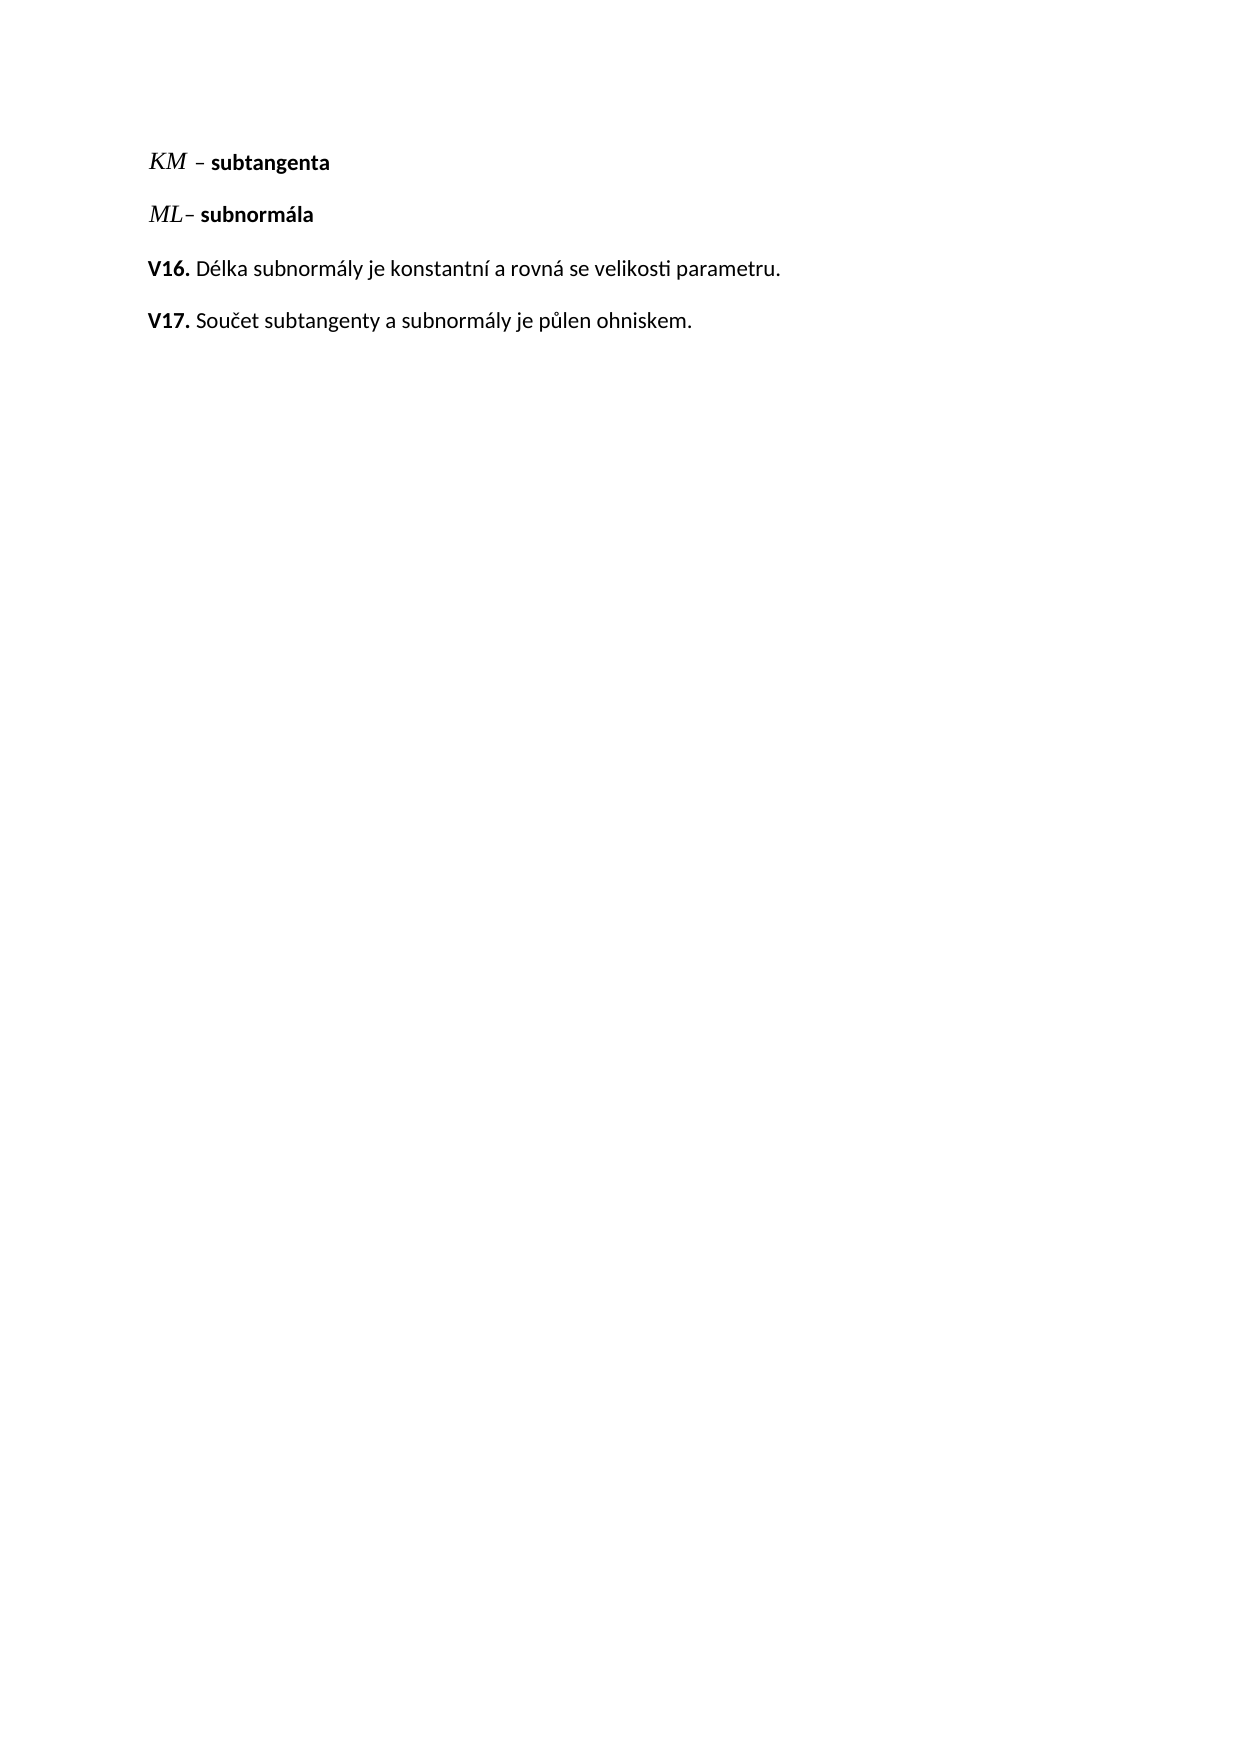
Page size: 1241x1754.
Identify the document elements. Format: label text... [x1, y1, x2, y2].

text V16. Délka subnormály je konstantní a rovná se velikosti parametru. [148, 254, 1093, 282]
text – subnormála [148, 201, 1093, 229]
text – subtangenta [148, 148, 1093, 176]
text V17. Součet subtangenty a subnormály je půlen ohniskem. [148, 307, 1093, 335]
